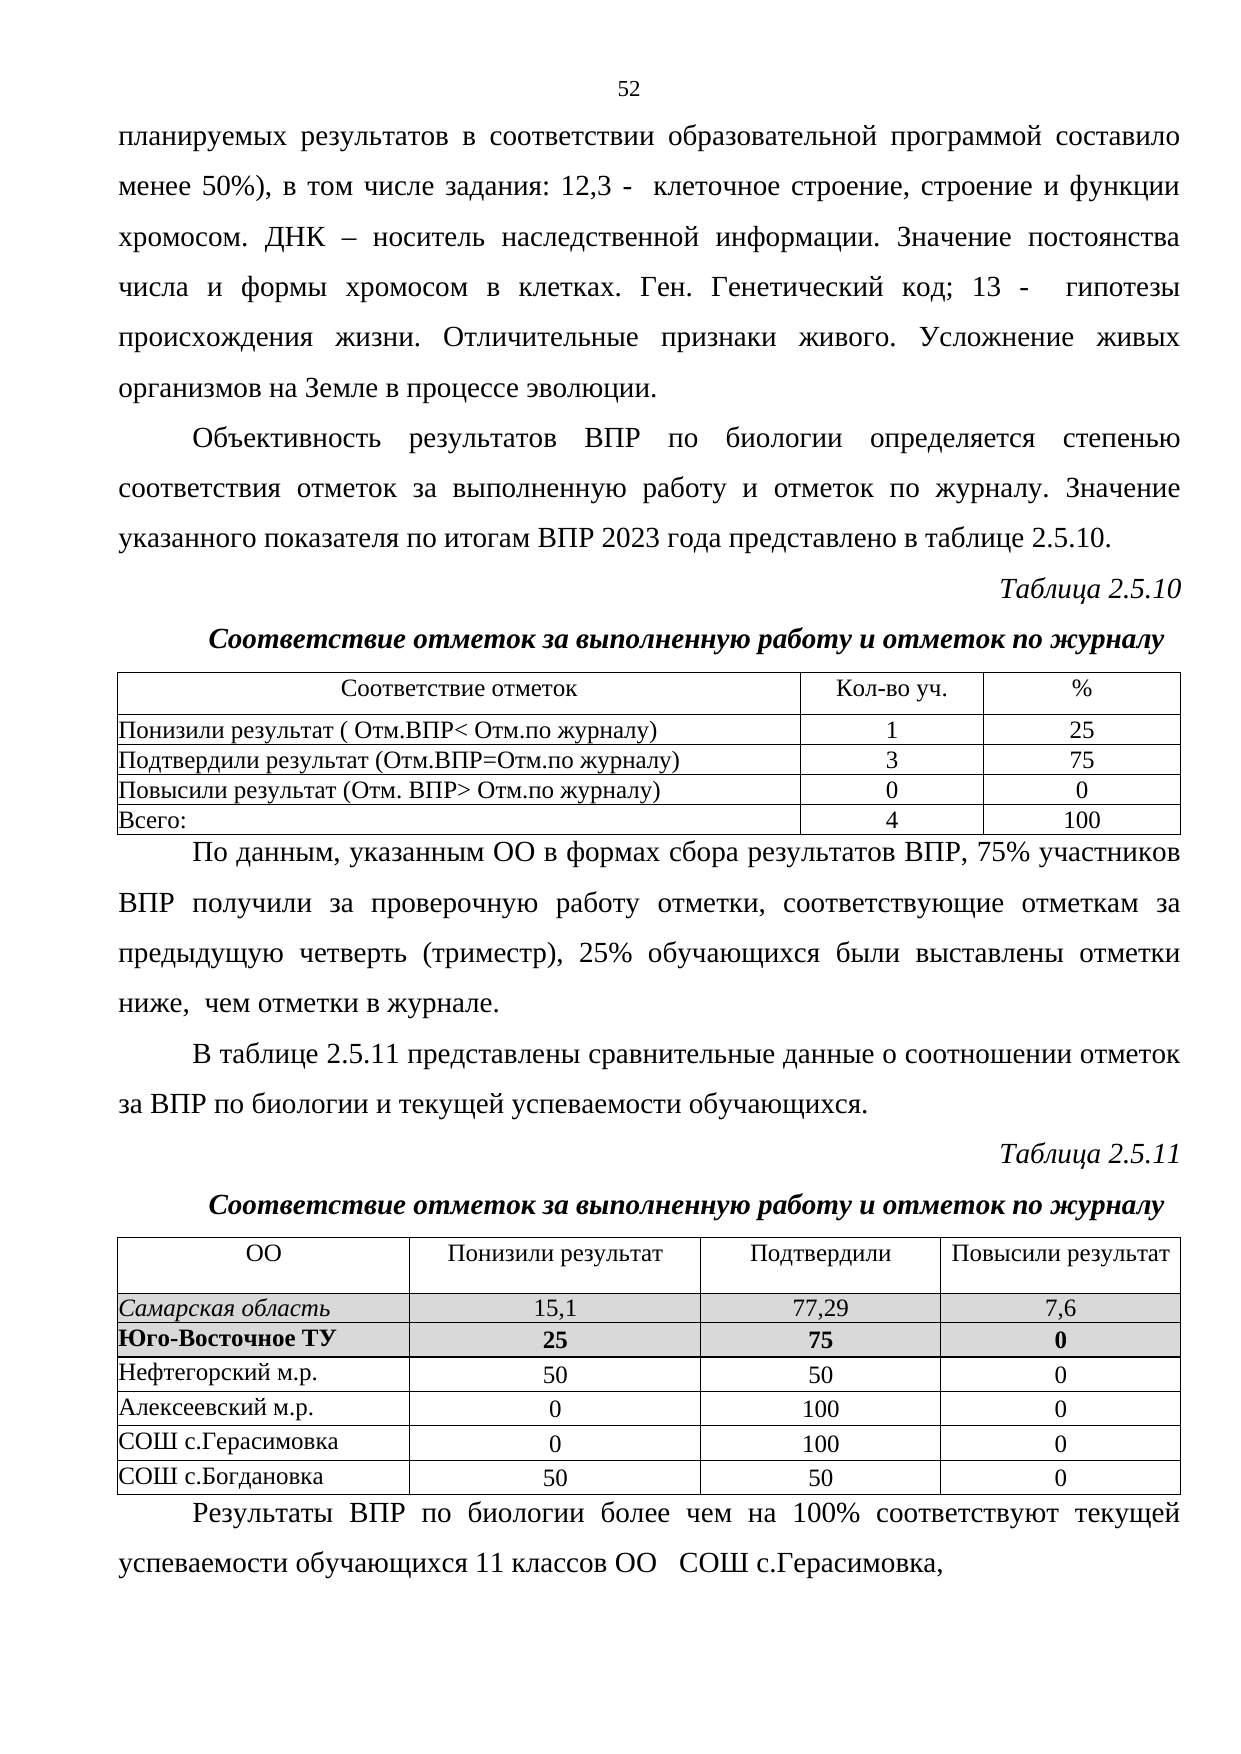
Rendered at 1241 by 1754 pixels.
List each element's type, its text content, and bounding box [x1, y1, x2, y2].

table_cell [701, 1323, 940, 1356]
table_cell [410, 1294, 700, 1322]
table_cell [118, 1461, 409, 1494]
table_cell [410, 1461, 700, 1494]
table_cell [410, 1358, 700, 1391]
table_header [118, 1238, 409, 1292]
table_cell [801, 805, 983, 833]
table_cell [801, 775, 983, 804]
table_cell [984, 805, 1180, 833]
text Таблица 2.5.11 [118, 1136, 1181, 1170]
text Объективность результатов ВПР по биологии определяется степенью соответствия отметок за выполненную работу и отметок по журналу. Значение указанного показателя по итогам ВПР 2023 года представлено в таблице 2.5.10. [118, 420, 1181, 554]
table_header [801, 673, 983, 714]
text Результаты ВПР по биологии более чем на 100% соответствуют текущей успеваемости обучающихся 11 классов ОО СОШ с.Герасимовка, [118, 1495, 1181, 1579]
text Соответствие отметок за выполненную работу и отметок по журналу [118, 621, 1181, 655]
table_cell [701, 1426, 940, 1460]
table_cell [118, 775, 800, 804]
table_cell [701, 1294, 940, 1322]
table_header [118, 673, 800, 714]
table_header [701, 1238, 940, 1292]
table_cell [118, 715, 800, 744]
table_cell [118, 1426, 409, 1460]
text Соответствие отметок за выполненную работу и отметок по журналу [118, 1187, 1181, 1220]
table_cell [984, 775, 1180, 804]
text В таблице 2.5.11 представлены сравнительные данные о соотношении отметок за ВПР по биологии и текущей успеваемости обучающихся. [118, 1036, 1181, 1120]
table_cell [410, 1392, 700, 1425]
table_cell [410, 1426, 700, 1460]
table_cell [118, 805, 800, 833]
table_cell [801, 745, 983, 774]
text Таблица 2.5.10 [118, 571, 1181, 604]
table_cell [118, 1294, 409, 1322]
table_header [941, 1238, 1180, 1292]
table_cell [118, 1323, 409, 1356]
text По данным, указанным ОО в формах сбора результатов ВПР, 75% участников ВПР получили за проверочную работу отметки, соответствующие отметкам за предыдущую четверть (триместр), 25% обучающихся были выставлены отметки ниже, чем отметки в журнале. [118, 835, 1181, 1019]
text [118, 118, 1181, 403]
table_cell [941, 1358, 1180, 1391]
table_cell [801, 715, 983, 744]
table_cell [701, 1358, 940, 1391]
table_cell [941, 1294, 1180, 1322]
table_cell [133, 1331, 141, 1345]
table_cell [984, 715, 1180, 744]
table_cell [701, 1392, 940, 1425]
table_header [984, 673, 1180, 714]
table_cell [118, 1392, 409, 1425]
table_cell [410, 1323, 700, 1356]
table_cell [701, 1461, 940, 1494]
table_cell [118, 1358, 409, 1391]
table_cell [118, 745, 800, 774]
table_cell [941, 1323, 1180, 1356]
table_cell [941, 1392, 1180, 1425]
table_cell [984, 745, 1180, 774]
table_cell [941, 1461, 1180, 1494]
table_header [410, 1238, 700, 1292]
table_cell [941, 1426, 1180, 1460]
